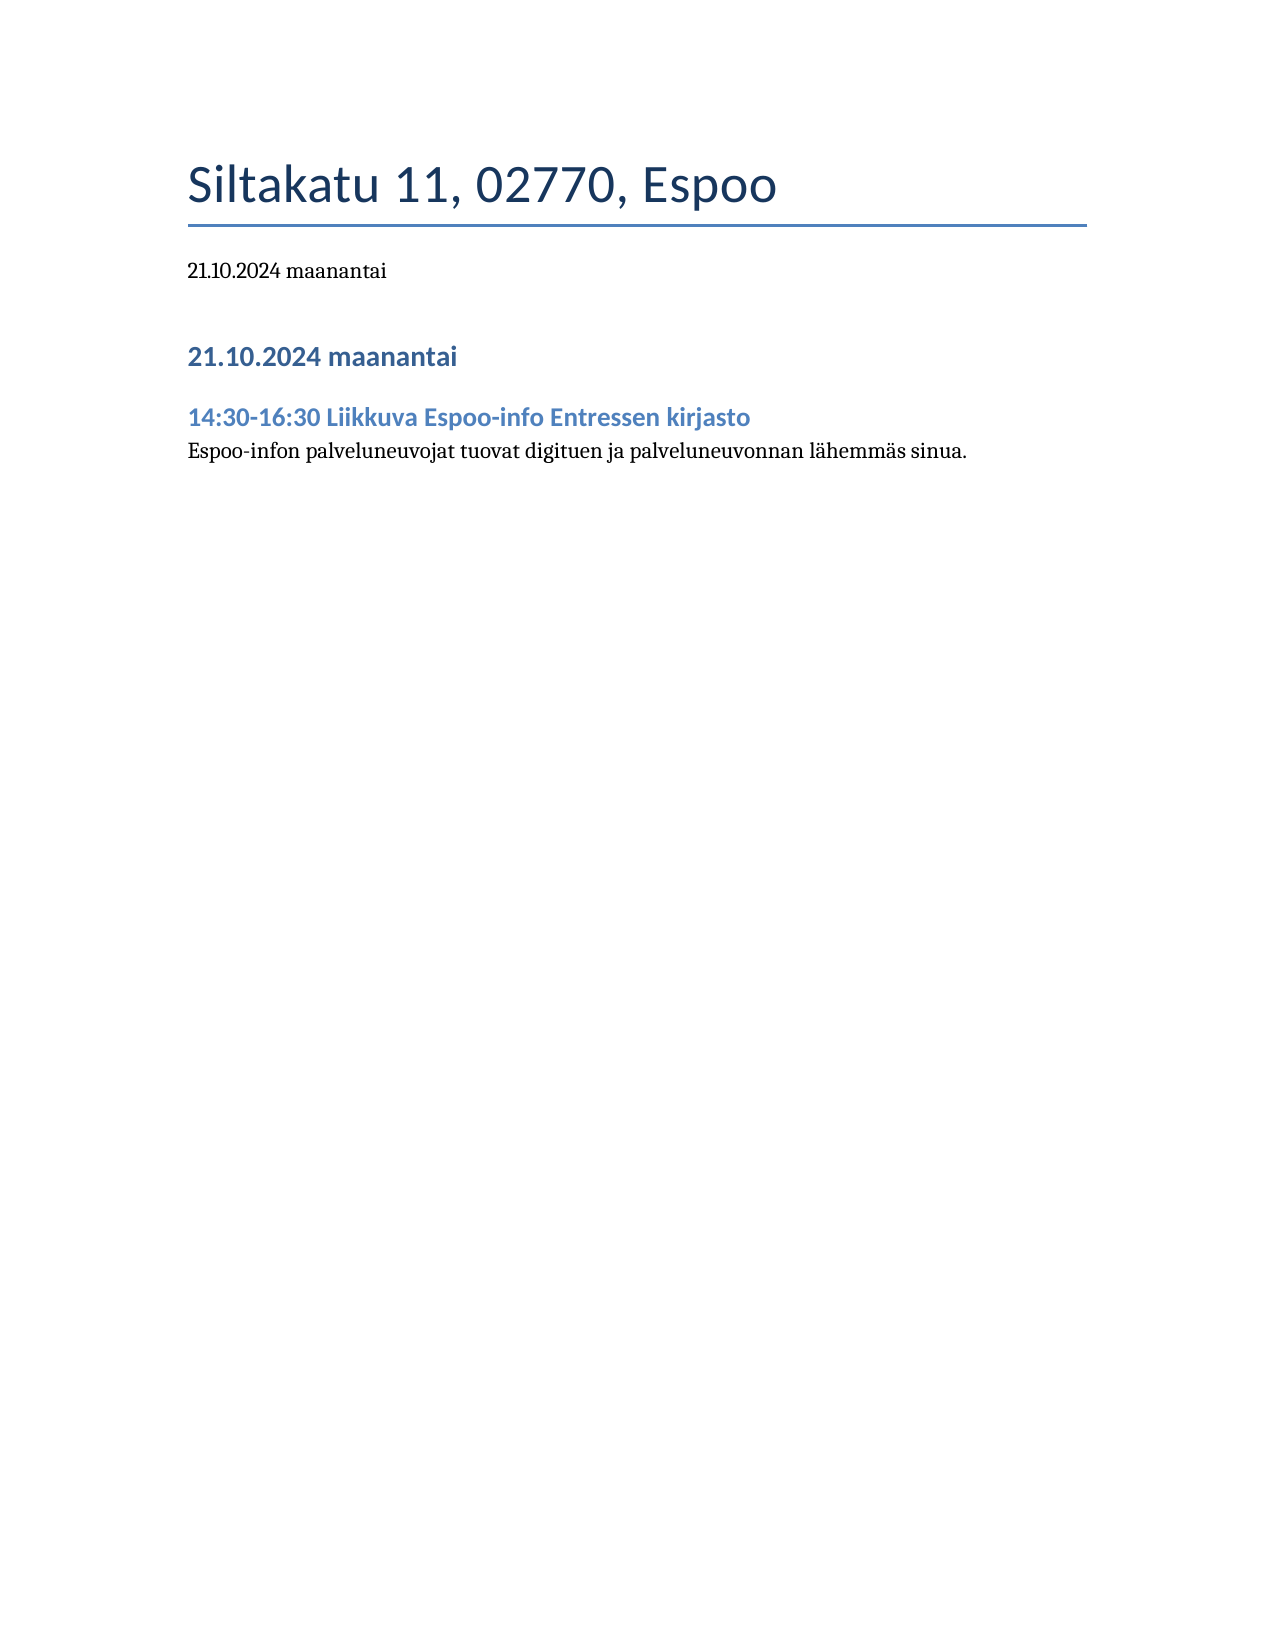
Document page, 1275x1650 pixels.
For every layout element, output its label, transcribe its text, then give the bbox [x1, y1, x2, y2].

text 21.10.2024 maanantai [187, 258, 1087, 284]
text Espoo-infon palveluneuvojat tuovat digituen ja palveluneuvonnan lähemmäs sinua. [187, 438, 1087, 464]
title Siltakatu 11, 02770, Espoo [187, 150, 1087, 227]
subtitle 14:30-16:30 Liikkuva Espoo-info Entressen kirjasto [187, 400, 1087, 433]
subtitle 21.10.2024 maanantai [187, 338, 1087, 374]
